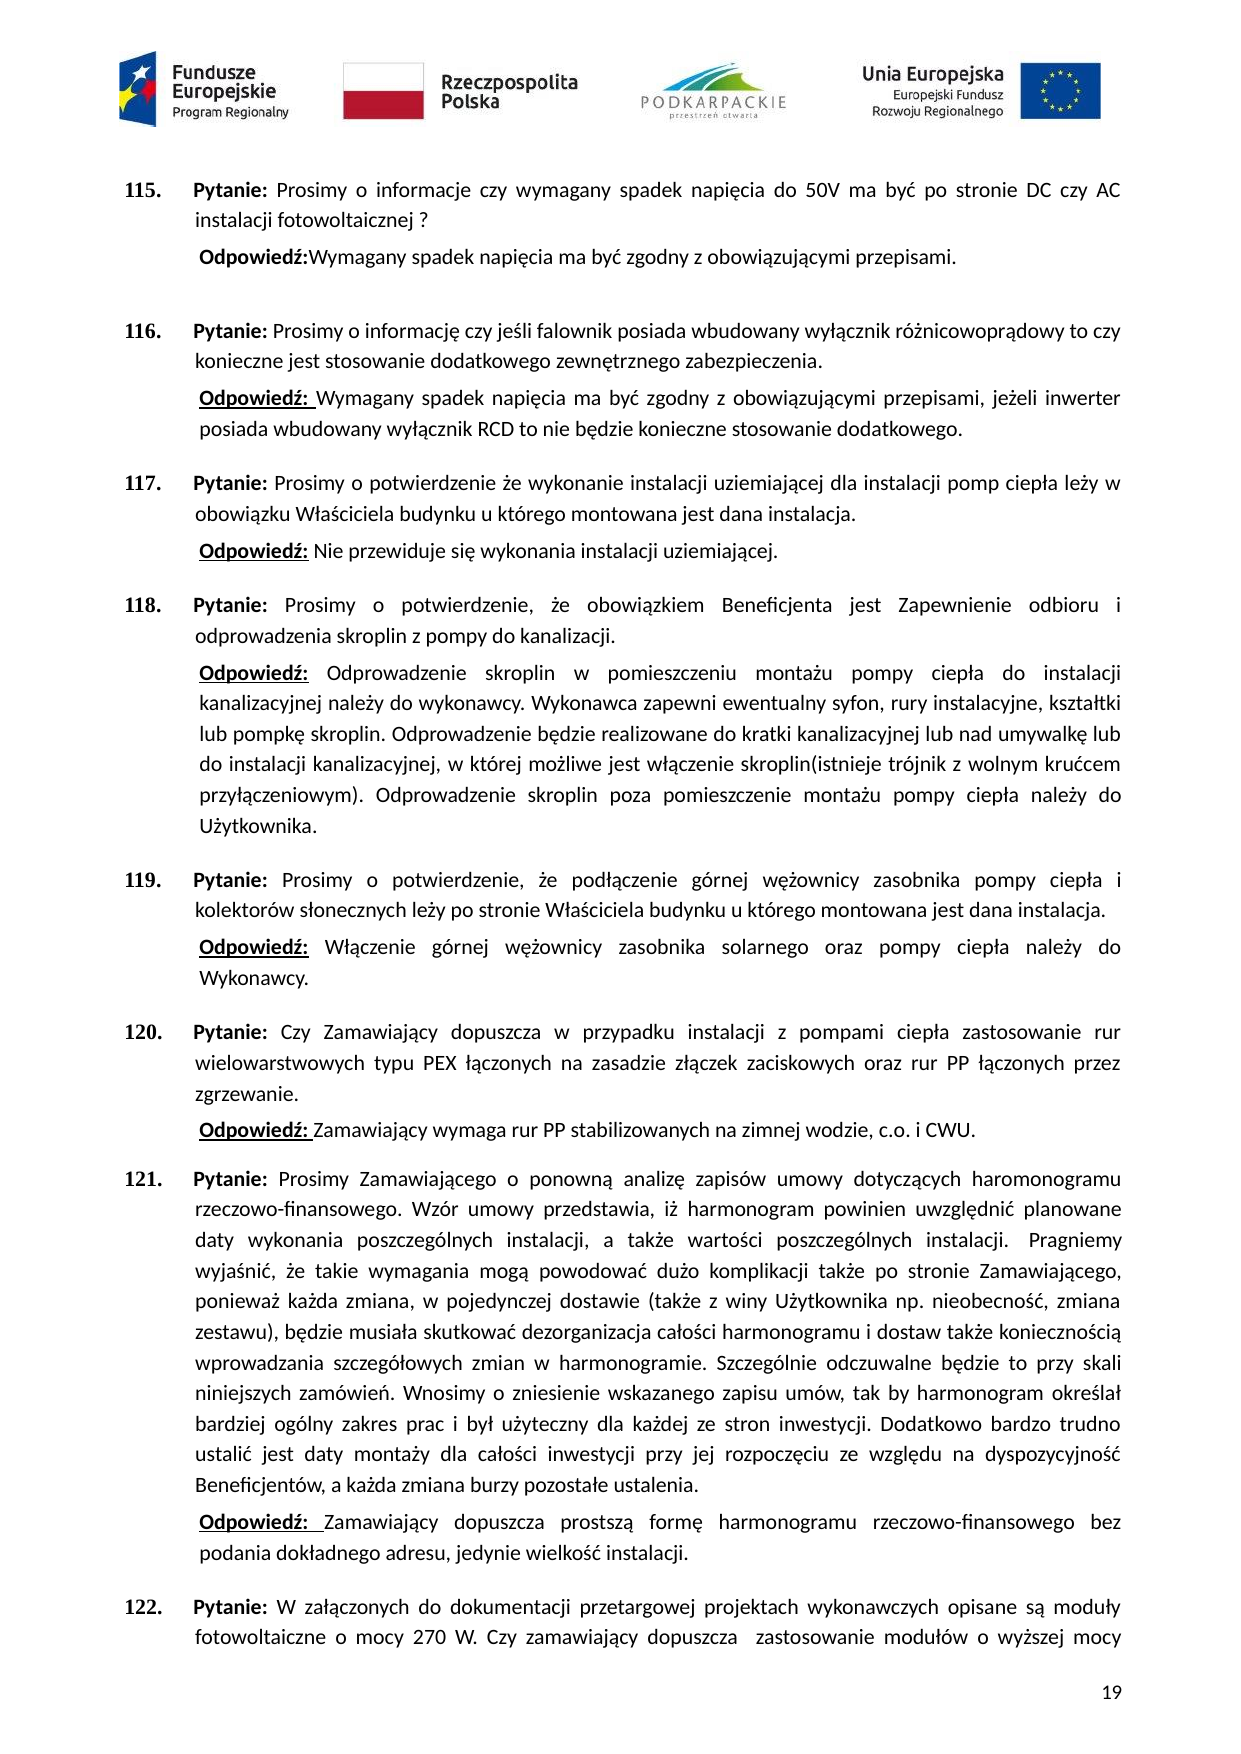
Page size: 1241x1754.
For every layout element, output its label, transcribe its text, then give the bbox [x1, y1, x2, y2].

text Odpowiedź: Zamawiający wymaga rur PP stabilizowanych na zimnej wodzie, c.o. i CWU. [199, 1117, 1122, 1143]
text Odpowiedź: Zamawiający dopuszcza prostszą formę harmonogramu rzeczowo-finansowego bez podania dokładnego adresu, jedynie wielkość instalacji. [199, 1508, 1122, 1565]
list Pytanie: Czy Zamawiający dopuszcza w przypadku instalacji z pompami ciepła zastosowanie rur wielowarstwowych typu PEX łączonych na zasadzie złączek zaciskowych oraz rur PP łączonych przez zgrzewanie. [124, 1018, 1122, 1106]
text Odpowiedź: Włączenie górnej wężownicy zasobnika solarnego oraz pompy ciepła należy do Wykonawcy. [199, 933, 1122, 991]
list Pytanie: Prosimy o informacje czy wymagany spadek napięcia do 50V ma być po stronie DC czy AC instalacji fotowoltaicznej ? [124, 176, 1122, 233]
picture [119, 51, 1101, 127]
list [124, 1593, 1122, 1650]
text Odpowiedź: Nie przewiduje się wykonania instalacji uziemiającej. [199, 537, 1122, 563]
text Odpowiedź: Wymagany spadek napięcia ma być zgodny z obowiązującymi przepisami, jeżeli inwerter posiada wbudowany wyłącznik RCD to nie będzie konieczne stosowanie dodatkowego. [199, 384, 1122, 442]
list Pytanie: Prosimy o informację czy jeśli falownik posiada wbudowany wyłącznik różnicowoprądowy to czy konieczne jest stosowanie dodatkowego zewnętrznego zabezpieczenia. [124, 317, 1122, 374]
text Odpowiedź: Odprowadzenie skroplin w pomieszczeniu montażu pompy ciepła do instalacji kanalizacyjnej należy do wykonawcy. Wykonawca zapewni ewentualny syfon, rury instalacyjne, kształtki lub pompkę skroplin. Odprowadzenie będzie realizowane do kratki kanalizacyjnej lub nad umywalkę lub do instalacji kanalizacyjnej, w której możliwe jest włączenie skroplin(istnieje trójnik z wolnym krućcem przyłączeniowym). Odprowadzenie skroplin poza pomieszczenie montażu pompy ciepła należy do Użytkownika. [199, 659, 1122, 838]
list Pytanie: Prosimy o potwierdzenie, że podłączenie górnej wężownicy zasobnika pompy ciepła i kolektorów słonecznych leży po stronie Właściciela budynku u którego montowana jest dana instalacja. [124, 866, 1122, 923]
text Odpowiedź:Wymagany spadek napięcia ma być zgodny z obowiązującymi przepisami. [199, 243, 1122, 270]
list Pytanie: Prosimy Zamawiającego o ponowną analizę zapisów umowy dotyczących haromonogramu rzeczowo-finansowego. Wzór umowy przedstawia, iż harmonogram powinien uwzględnić planowane daty wykonania poszczególnych instalacji, a także wartości poszczególnych instalacji. Pragniemy wyjaśnić, że takie wymagania mogą powodować dużo komplikacji także po stronie Zamawiającego, ponieważ każda zmiana, w pojedynczej dostawie (także z winy Użytkownika np. nieobecność, zmiana zestawu), będzie musiała skutkować dezorganizacja całości harmonogramu i dostaw także koniecznością wprowadzania szczegółowych zmian w harmonogramie. Szczególnie odczuwalne będzie to przy skali niniejszych zamówień. Wnosimy o zniesienie wskazanego zapisu umów, tak by harmonogram określał bardziej ogólny zakres prac i był użyteczny dla każdej ze stron inwestycji. Dodatkowo bardzo trudno ustalić jest daty montaży dla całości inwestycji przy jej rozpoczęciu ze względu na dyspozycyjność Beneficjentów, a każda zmiana burzy pozostałe ustalenia. [124, 1165, 1122, 1498]
list Pytanie: Prosimy o potwierdzenie że wykonanie instalacji uziemiającej dla instalacji pomp ciepła leży w obowiązku Właściciela budynku u którego montowana jest dana instalacja. [124, 469, 1122, 527]
list Pytanie: Prosimy o potwierdzenie, że obowiązkiem Beneficjenta jest Zapewnienie odbioru i odprowadzenia skroplin z pompy do kanalizacji. [124, 591, 1122, 648]
